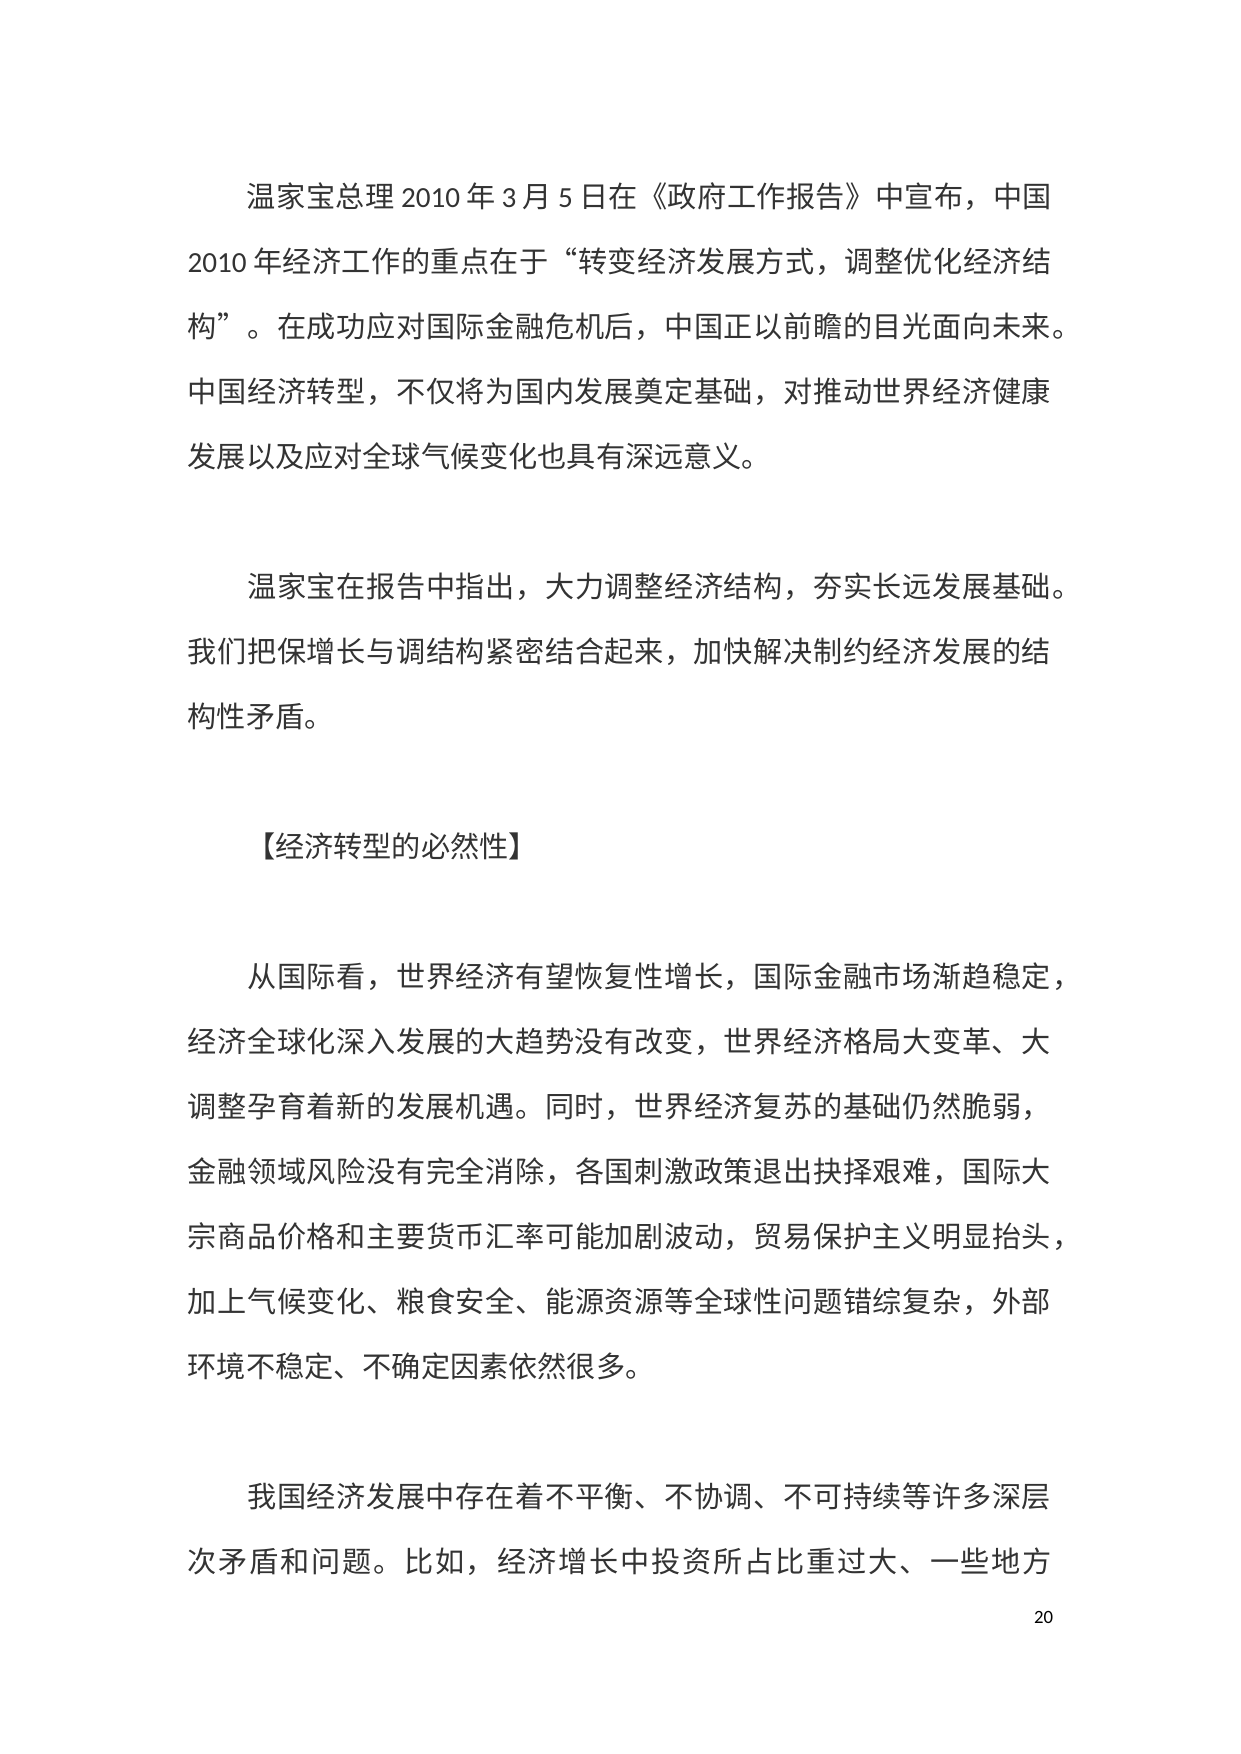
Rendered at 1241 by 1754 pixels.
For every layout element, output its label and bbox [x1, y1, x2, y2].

text [187, 162, 1053, 1592]
